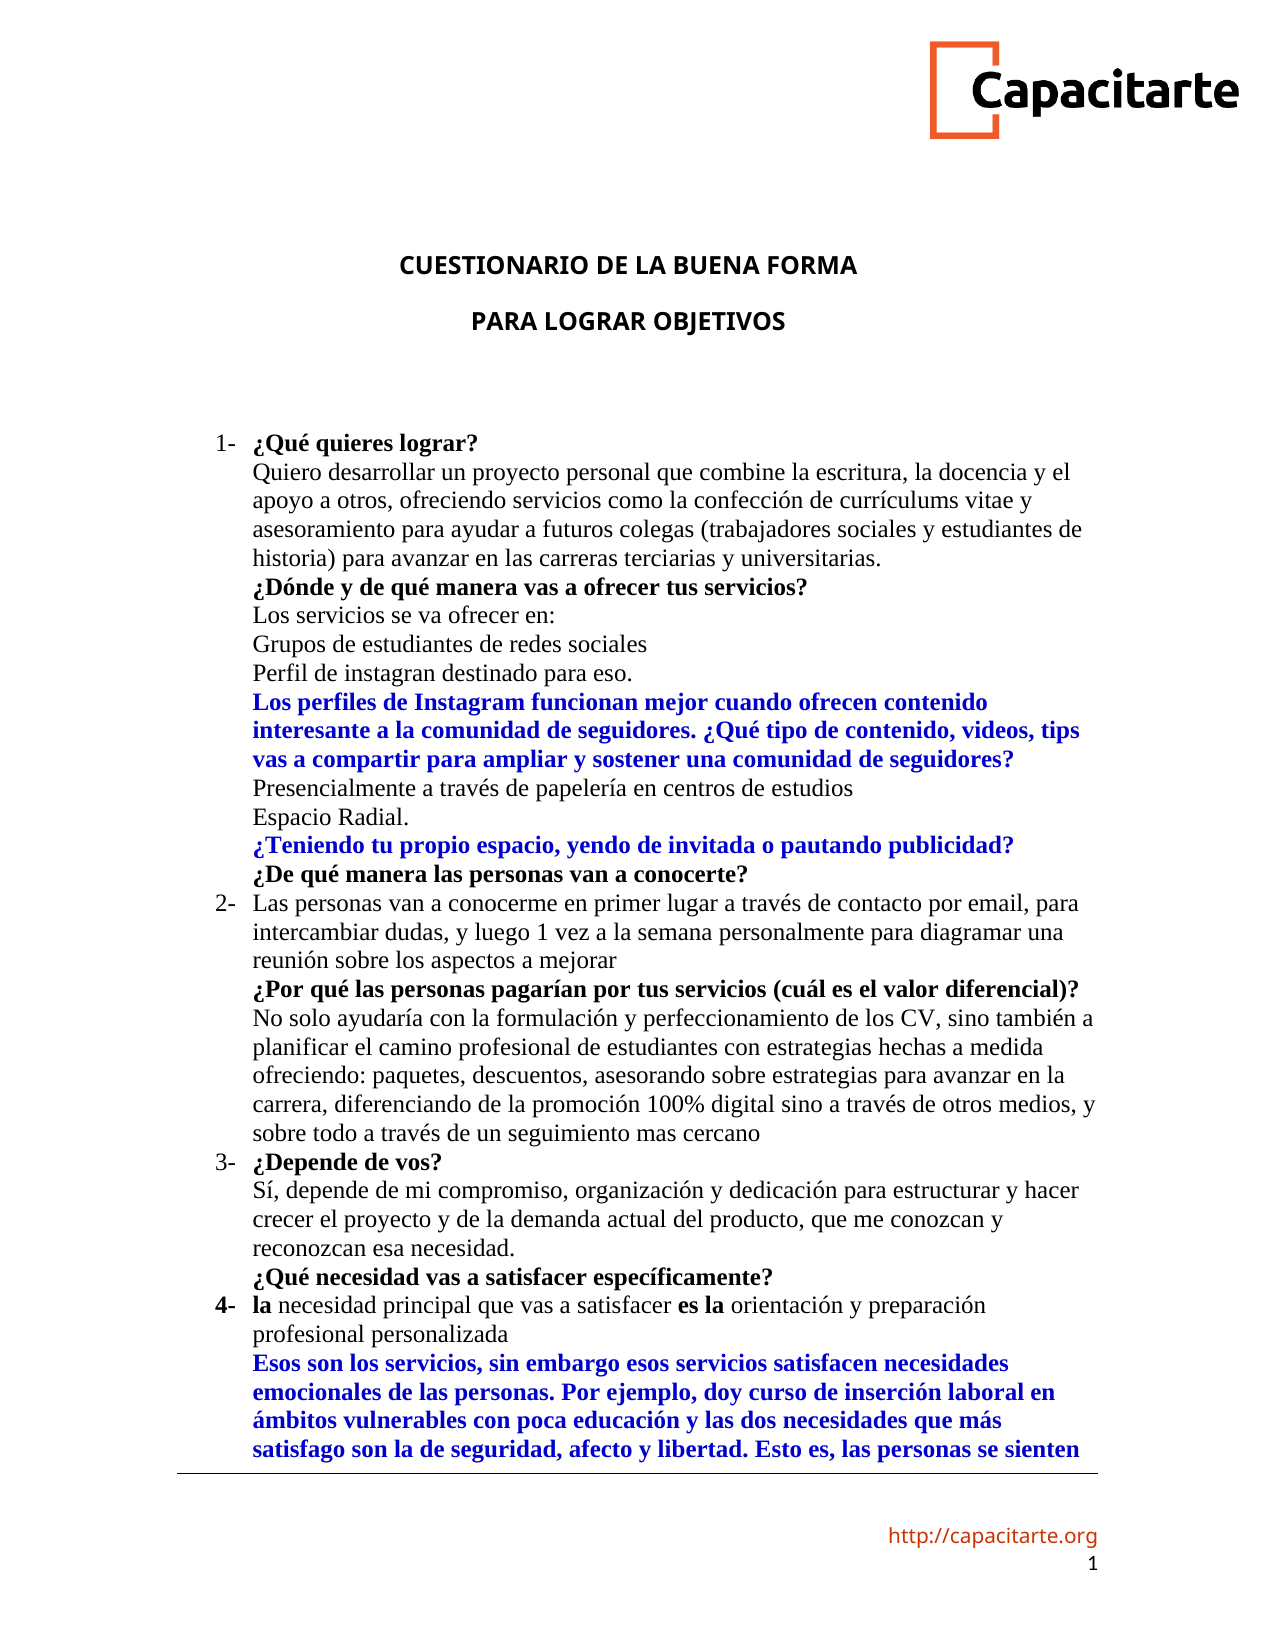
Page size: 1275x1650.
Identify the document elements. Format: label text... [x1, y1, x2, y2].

list Las personas van a conocerme en primer lugar a través de contacto por email, para intercambiar dudas, y luego 1 vez a la semana personalmente para diagramar una reunión sobre los aspectos a mejorar [215, 888, 1098, 974]
picture [910, 0, 1240, 180]
list ¿Teniendo tu propio espacio, yendo de invitada o pautando publicidad? [252, 830, 1098, 859]
list Los perfiles de Instagram funcionan mejor cuando ofrecen contenido interesante a la comunidad de seguidores. ¿Qué tipo de contenido, videos, tips vas a compartir para ampliar y sostener una comunidad de seguidores? [252, 687, 1098, 773]
list ¿Dónde y de qué manera vas a ofrecer tus servicios? [252, 572, 1098, 600]
list Grupos de estudiantes de redes sociales [252, 629, 1098, 658]
list ¿Por qué las personas pagarían por tus servicios (cuál es el valor diferencial)? [252, 974, 1098, 1003]
list Presencialmente a través de papelería en centros de estudios [252, 773, 1098, 802]
list ¿De qué manera las personas van a conocerte? [252, 859, 1098, 888]
list Espacio Radial. [252, 802, 1098, 830]
list ¿Depende de vos? Sí, depende de mi compromiso, organización y dedicación para estructurar y hacer crecer el proyecto y de la demanda actual del producto, que me conozcan y reconozcan esa necesidad. [215, 1147, 1098, 1262]
list Perfil de instagran destinado para eso. [252, 658, 1098, 687]
list ¿Qué quieres lograr? Quiero desarrollar un proyecto personal que combine la escritura, la docencia y el apoyo a otros, ofreciendo servicios como la confección de currículums vitae y asesoramiento para ayudar a futuros colegas (trabajadores sociales y estudiantes de historia) para avanzar en las carreras terciarias y universitarias. [215, 428, 1098, 572]
text PARA LOGRAR OBJETIVOS [158, 304, 1098, 338]
list la necesidad principal que vas a satisfacer es la orientación y preparación profesional personalizada [215, 1290, 1098, 1348]
list ¿Qué necesidad vas a satisfacer específicamente? [252, 1262, 1098, 1290]
list Los servicios se va ofrecer en: [252, 600, 1098, 629]
text CUESTIONARIO DE LA BUENA FORMA [158, 248, 1098, 282]
list No solo ayudaría con la formulación y perfeccionamiento de los CV, sino también a planificar el camino profesional de estudiantes con estrategias hechas a medida ofreciendo: paquetes, descuentos, asesorando sobre estrategias para avanzar en la carrera, diferenciando de la promoción 100% digital sino a través de otros medios, y sobre todo a través de un seguimiento mas cercano [252, 1003, 1098, 1147]
